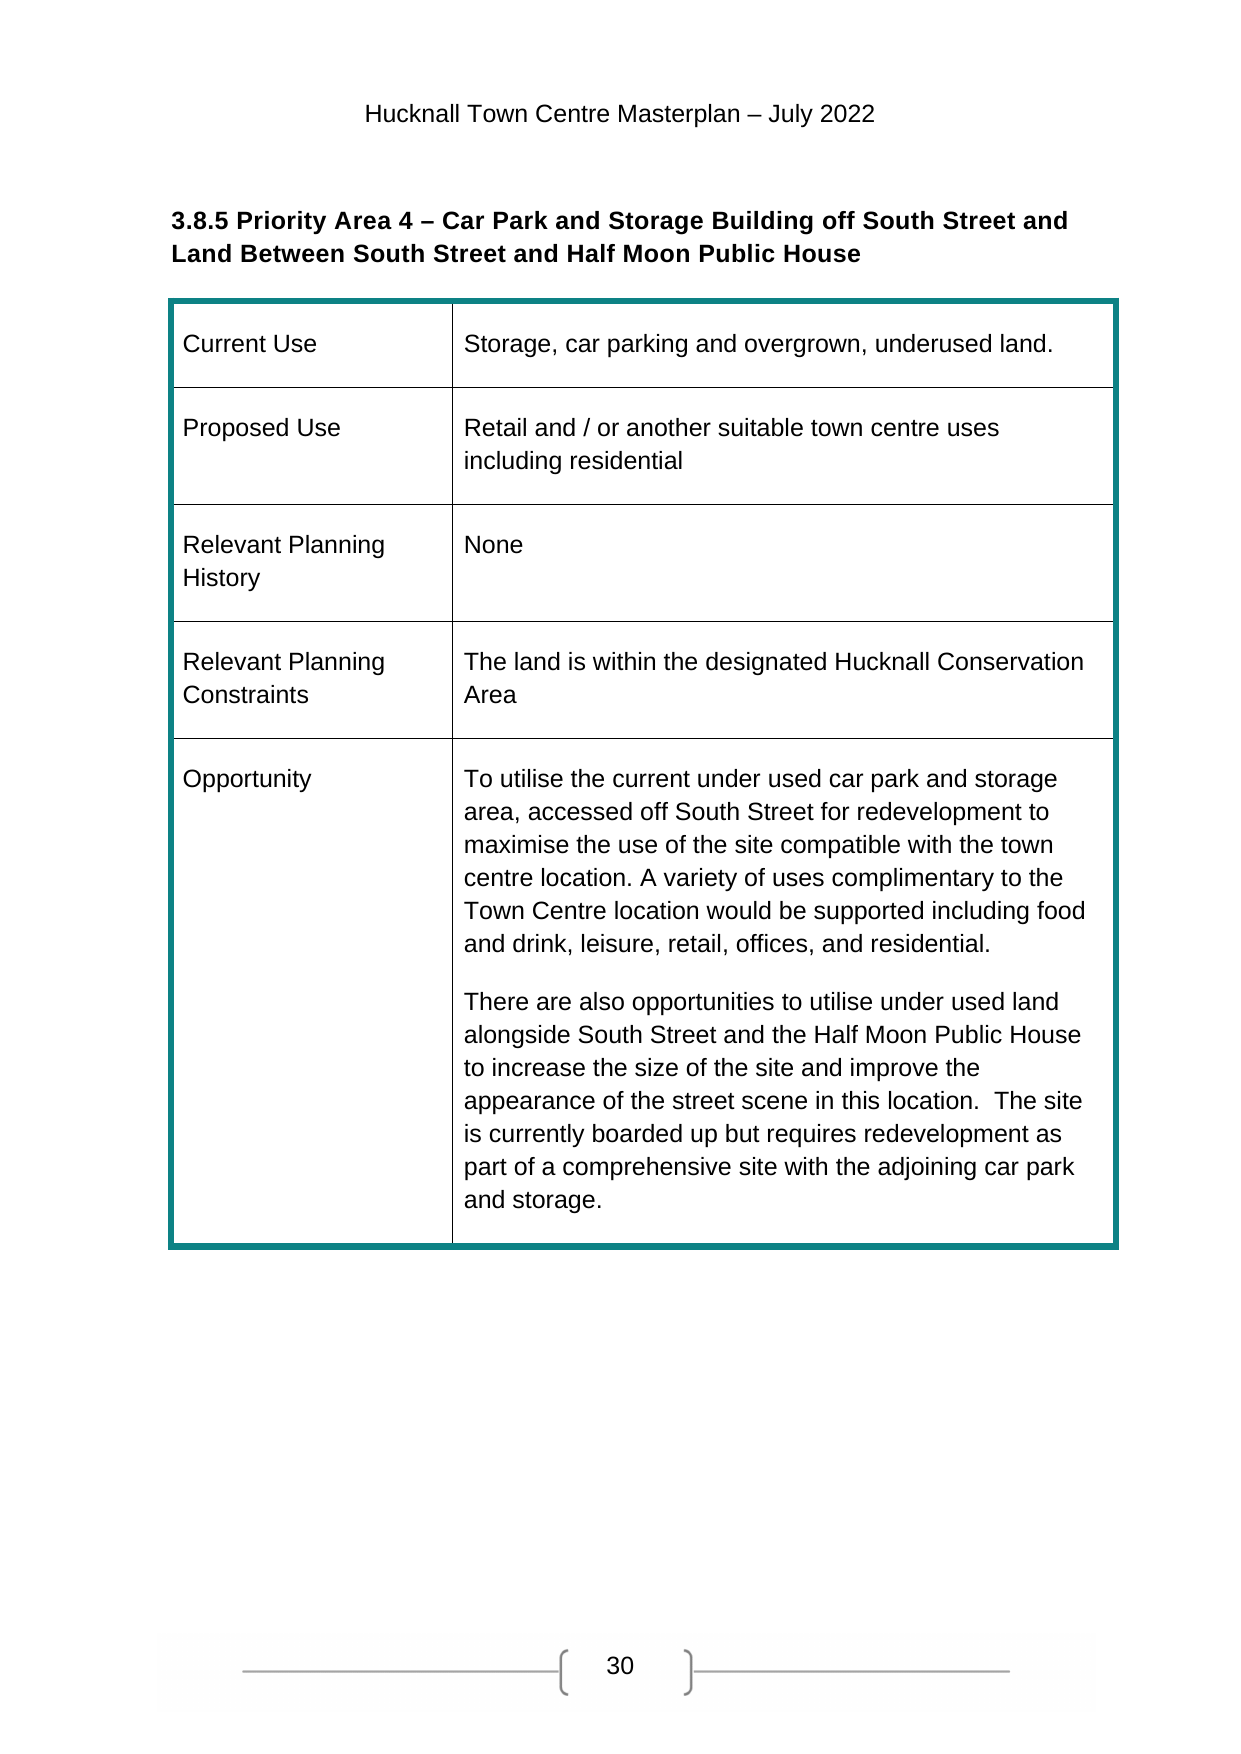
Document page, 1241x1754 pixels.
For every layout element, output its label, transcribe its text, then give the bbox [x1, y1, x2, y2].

table_header Storage, car parking and overgrown, underused land. [453, 304, 1113, 387]
table_cell Opportunity [174, 739, 452, 1243]
list 3.8.5 Priority Area 4 – Car Park and Storage Building off South Street and Land Between South Street and Half Moon Public House [171, 206, 1128, 268]
table_cell None [453, 505, 1113, 621]
table_cell Relevant Planning History [174, 505, 452, 621]
table_cell Retail and / or another suitable town centre uses including residential [453, 388, 1113, 504]
table_cell Proposed Use [174, 388, 452, 504]
table_cell The land is within the designated Hucknall Conservation Area [453, 622, 1113, 738]
picture [156, 1633, 1096, 1712]
table_cell To utilise the current under used car park and storage area, accessed off South Street for redevelopment to maximise the use of the site compatible with the town centre location. A variety of uses complimentary to the Town Centre location would be supported including food and drink, leisure, retail, offices, and residential. There are also opportunities to utilise under used land alongside South Street and the Half Moon Public House to increase the size of the site and improve the appearance of the street scene in this location. The site is currently boarded up but requires redevelopment as part of a comprehensive site with the adjoining car park and storage. [453, 739, 1113, 1243]
table_header Current Use [174, 304, 452, 387]
table_cell Relevant Planning Constraints [174, 622, 452, 738]
